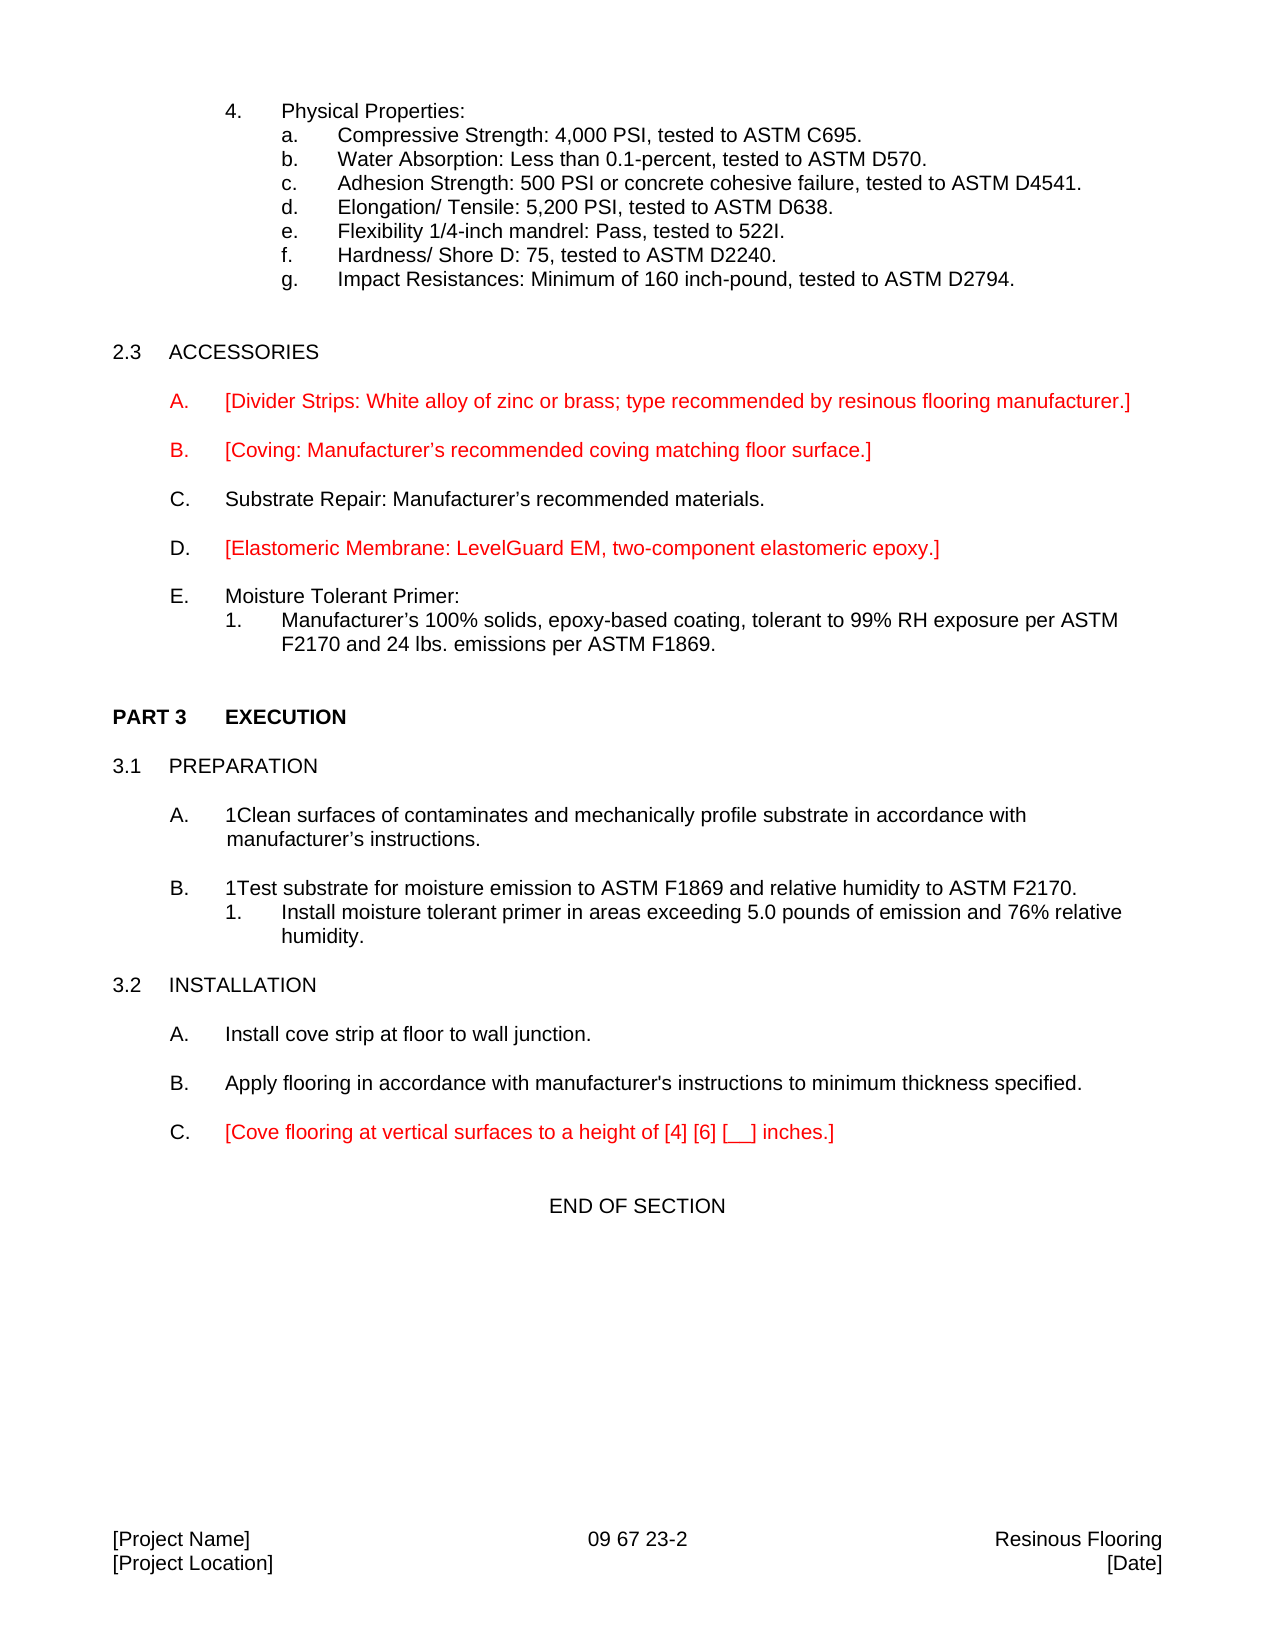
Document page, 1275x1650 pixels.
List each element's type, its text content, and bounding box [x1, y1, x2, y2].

text Physical Properties: [225, 99, 1162, 123]
text Impact Resistances: Minimum of 160 inch-pound, tested to ASTM D2794. [281, 267, 1162, 291]
text EXECUTION [112, 705, 1162, 729]
text Moisture Tolerant Primer: [169, 584, 1162, 608]
text Compressive Strength: 4,000 PSI, tested to ASTM C695. [281, 123, 1162, 147]
text ACCESSORIES [112, 339, 1162, 363]
text Install cove strip at floor to wall junction. [169, 1022, 1162, 1046]
text [Divider Strips: White alloy of zinc or brass; type recommended by resinous flooring manufacturer.] [169, 388, 1162, 412]
text Elongation/ Tensile: 5,200 PSI, tested to ASTM D638. [281, 195, 1162, 219]
text INSTALLATION [112, 973, 1162, 997]
text Hardness/ Shore D: 75, tested to ASTM D2240. [281, 243, 1162, 267]
text Flexibility 1/4-inch mandrel: Pass, tested to 522I. [281, 219, 1162, 243]
text [Cove flooring at vertical surfaces to a height of [4] [6] [__] inches.] [169, 1120, 1162, 1144]
text Install moisture tolerant primer in areas exceeding 5.0 pounds of emission and 76% relative humidity. [225, 900, 1162, 948]
text Manufacturer’s 100% solids, epoxy-based coating, tolerant to 99% RH exposure per ASTM F2170 and 24 lbs. emissions per ASTM F1869. [225, 608, 1162, 656]
text PREPARATION [112, 754, 1162, 778]
text [Elastomeric Membrane: LevelGuard EM, two-component elastomeric epoxy.] [169, 535, 1162, 559]
text Adhesion Strength: 500 PSI or concrete cohesive failure, tested to ASTM D4541. [281, 171, 1162, 195]
text Apply flooring in accordance with manufacturer's instructions to minimum thickness specified. [169, 1071, 1162, 1095]
text Clean surfaces of contaminates and mechanically profile substrate in accordance with manufacturer’s instructions. [169, 803, 1162, 851]
text END OF SECTION [112, 1194, 1162, 1218]
text Water Absorption: Less than 0.1-percent, tested to ASTM D570. [281, 147, 1162, 171]
text Test substrate for moisture emission to ASTM F1869 and relative humidity to ASTM F2170. [169, 876, 1162, 900]
text Substrate Repair: Manufacturer’s recommended materials. [169, 486, 1162, 510]
text [Coving: Manufacturer’s recommended coving matching floor surface.] [169, 437, 1162, 461]
